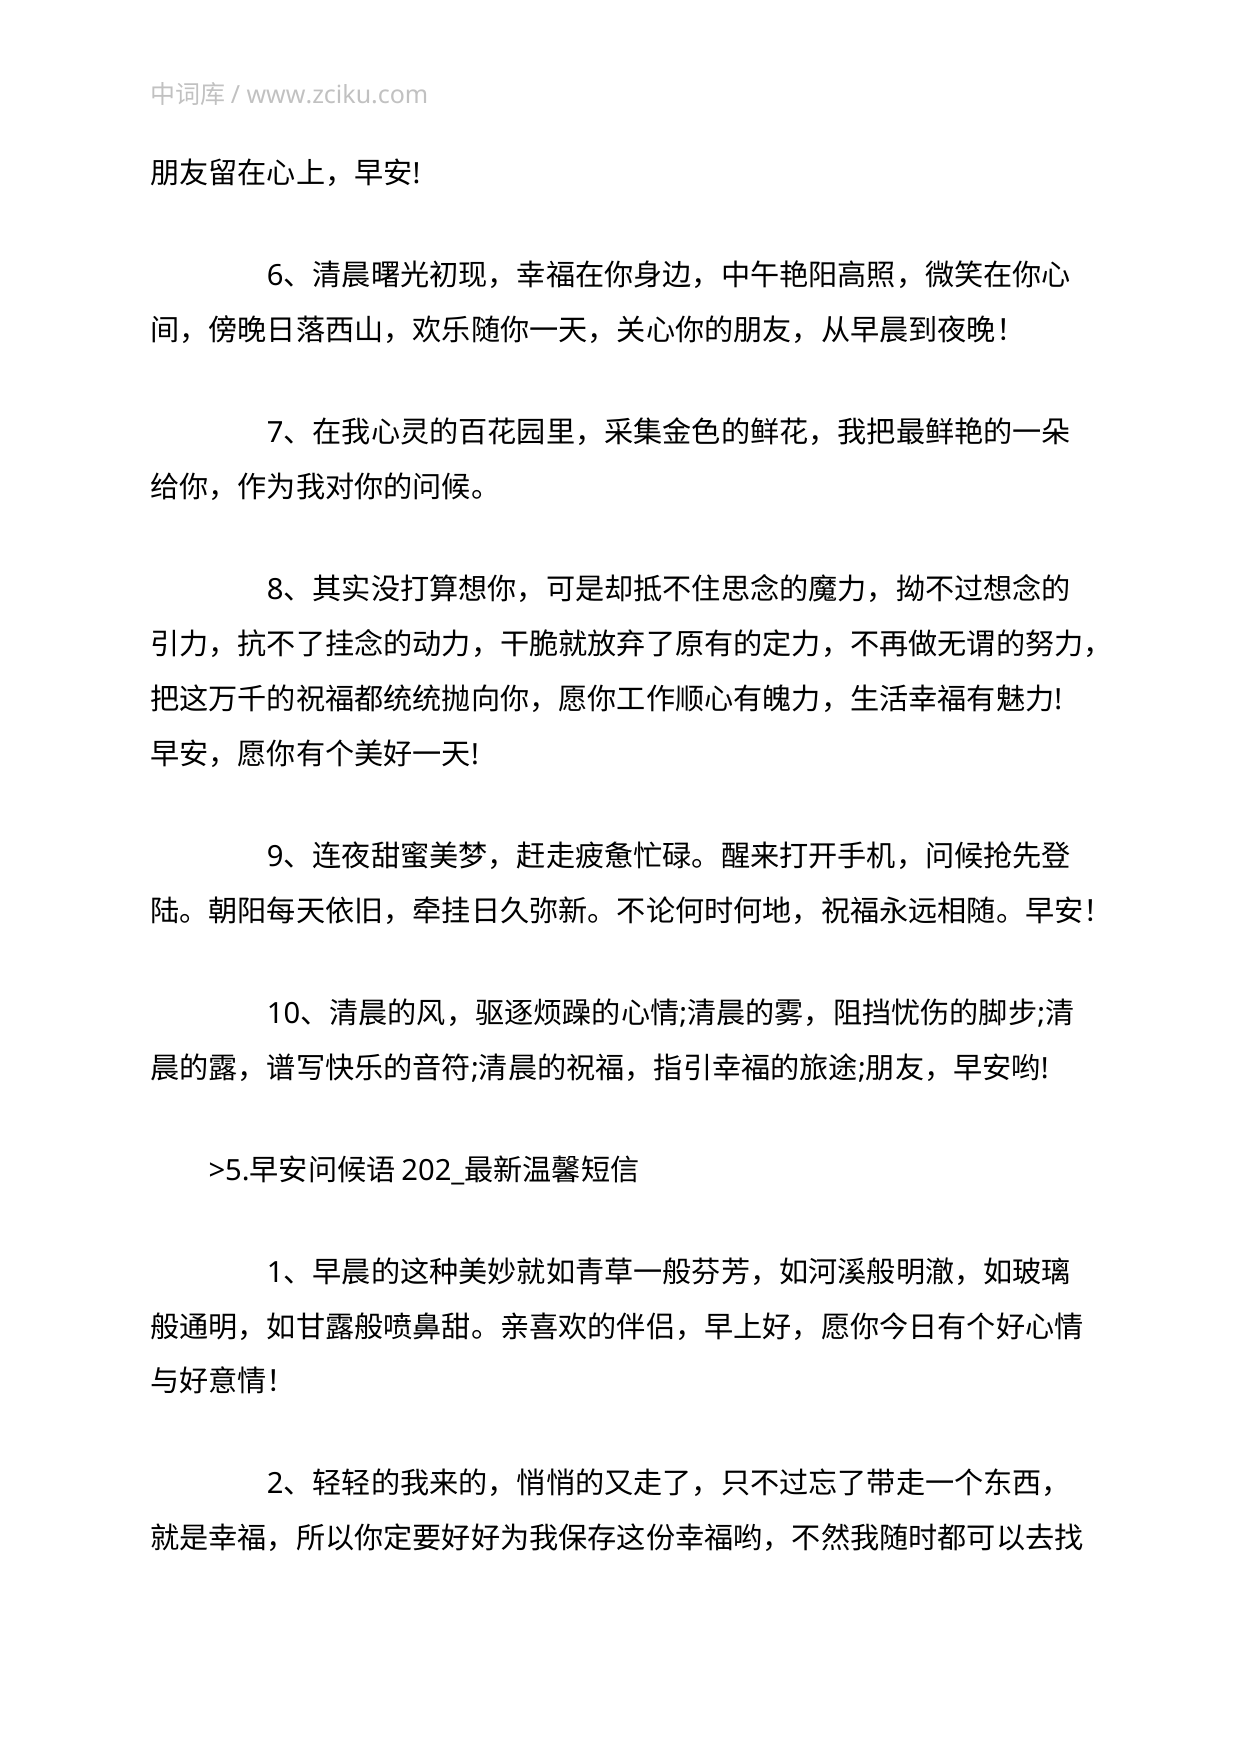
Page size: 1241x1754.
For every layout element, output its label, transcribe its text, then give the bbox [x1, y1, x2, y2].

text 8、其实没打算想你，可是却抵不住思念的魔力，拗不过想念的引力，抗不了挂念的动力，干脆就放弃了原有的定力，不再做无谓的努力，把这万千的祝福都统统抛向你，愿你工作顺心有魄力，生活幸福有魅力!早安，愿你有个美好一天! [150, 566, 1090, 773]
text 6、清晨曙光初现，幸福在你身边，中午艳阳高照，微笑在你心间，傍晚日落西山，欢乐随你一天，关心你的朋友，从早晨到夜晚！ [150, 252, 1090, 349]
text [150, 1460, 1090, 1557]
text >5.早安问候语202_最新温馨短信 [150, 1146, 1090, 1188]
text 10、清晨的风，驱逐烦躁的心情;清晨的雾，阻挡忧伤的脚步;清晨的露，谱写快乐的音符;清晨的祝福，指引幸福的旅途;朋友，早安哟! [150, 989, 1090, 1087]
text 9、连夜甜蜜美梦，赶走疲惫忙碌。醒来打开手机，问候抢先登陆。朝阳每天依旧，牵挂日久弥新。不论何时何地，祝福永远相随。早安！ [150, 832, 1090, 930]
text 7、在我心灵的百花园里，采集金色的鲜花，我把最鲜艳的一朵给你，作为我对你的问候。 [150, 409, 1090, 506]
text 1、早晨的这种美妙就如青草一般芬芳，如河溪般明澈，如玻璃般通明，如甘露般喷鼻甜。亲喜欢的伴侣，早上好，愿你今日有个好心情与好意情！ [150, 1248, 1090, 1400]
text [150, 150, 1090, 192]
